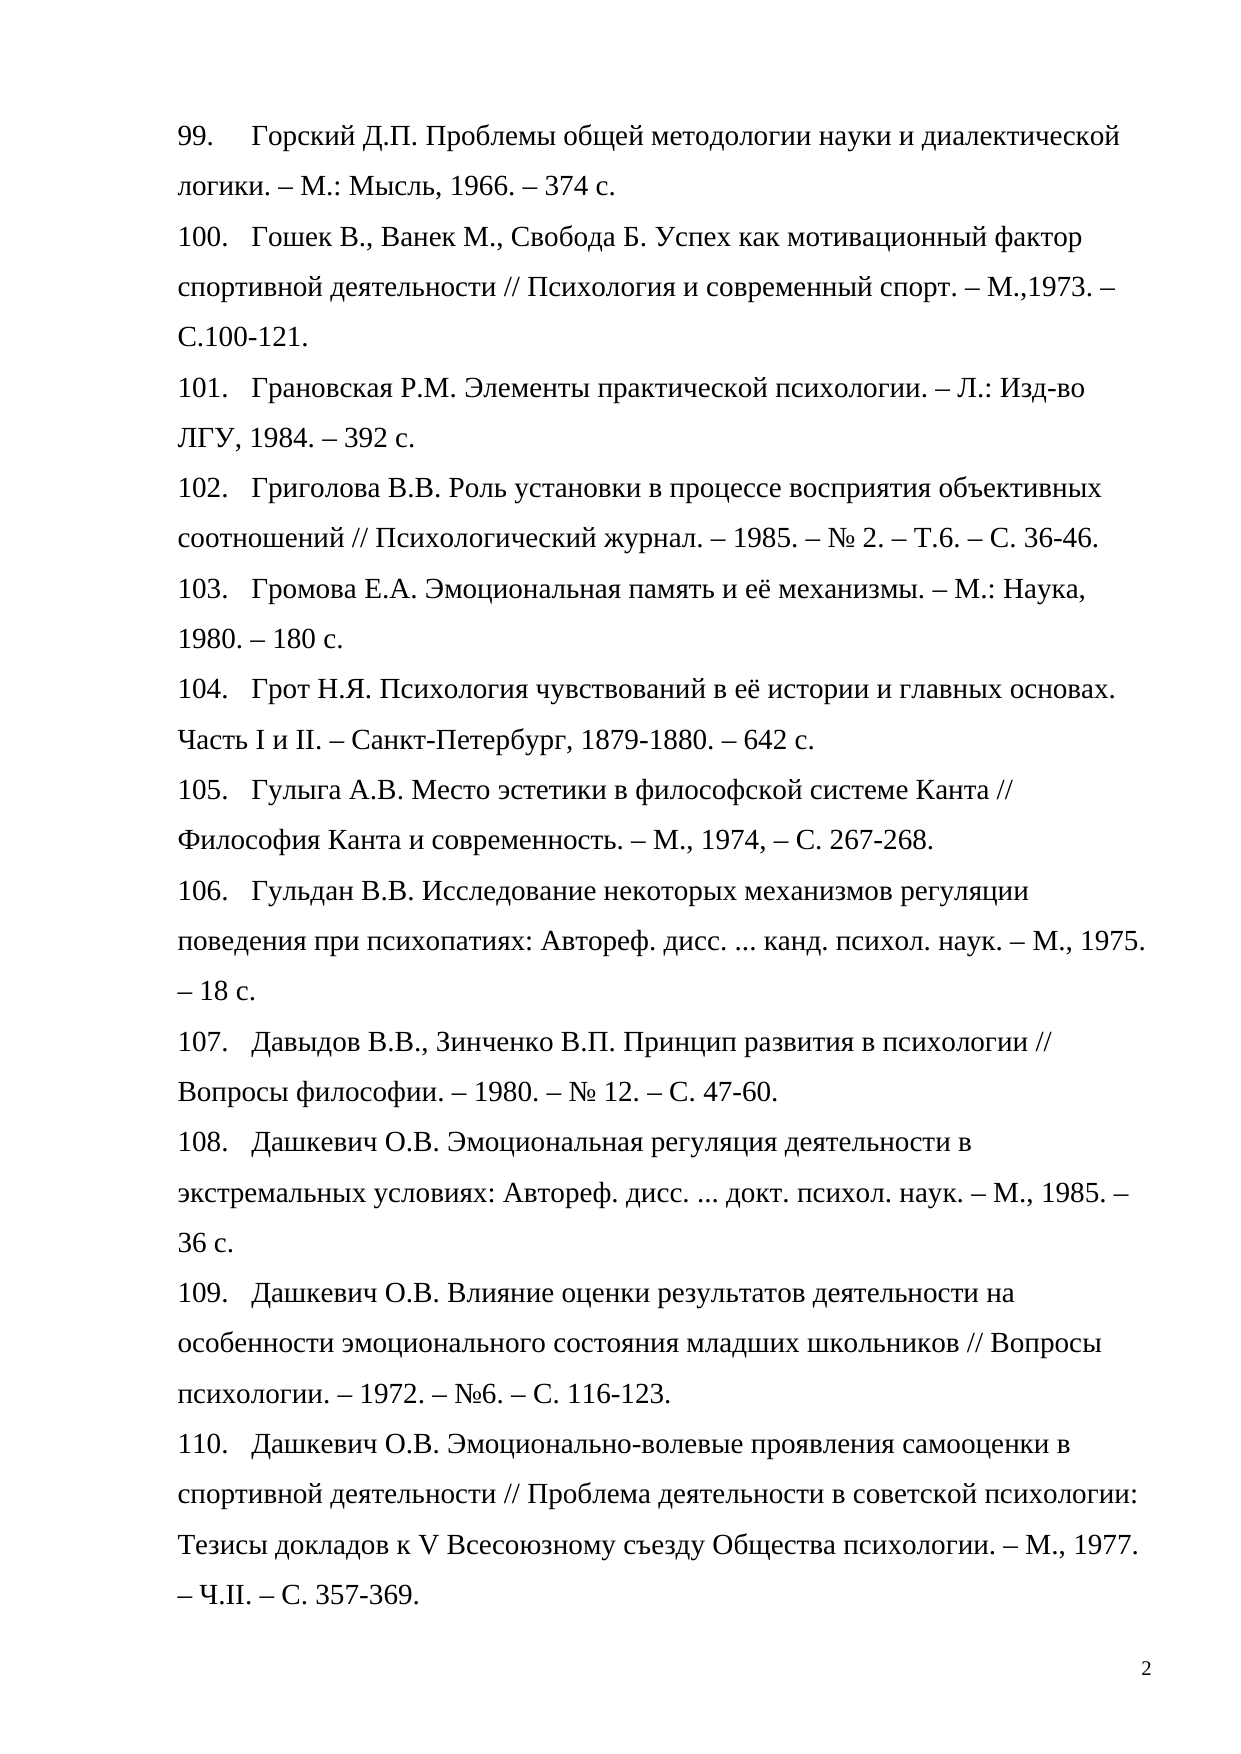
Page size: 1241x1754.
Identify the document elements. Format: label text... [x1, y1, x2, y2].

list Грот Н.Я. Психология чувствований в её истории и главных основах. Часть I и II. – Санкт-Петербург, 1879-1880. – 642 с. [177, 672, 1152, 755]
list Дашкевич О.В. Влияние оценки результатов деятельности на особенности эмоционального состояния младших школьников // Вопросы психологии. – 1972. – №6. – С. 116-123. [177, 1275, 1152, 1409]
list Гулыга А.В. Место эстетики в философской системе Канта // Философия Канта и современность. – М., 1974, – С. 267-268. [177, 772, 1152, 856]
list Грановская Р.М. Элементы практической психологии. – Л.: Изд-во ЛГУ, 1984. – 392 с. [177, 370, 1152, 453]
list Григолова В.В. Роль установки в процессе восприятия объективных соотношений // Психологический журнал. – 1985. – № 2. – Т.6. – С. 36-46. [177, 470, 1152, 554]
list Горский Д.П. Проблемы общей методологии науки и диалектической логики. – М.: Мысль, 1966. – 374 с. [177, 118, 1152, 202]
list Давыдов В.В., Зинченко В.П. Принцип развития в психологии // Вопросы философии. – 1980. – № 12. – С. 47-60. [177, 1024, 1152, 1108]
list Дашкевич О.В. Эмоционально-волевые проявления самооценки в спортивной деятельности // Проблема деятельности в советской психологии: Тезисы докладов к V Всесоюзному съезду Общества психологии. – М., 1977. – Ч.II. – С. 357-369. [177, 1426, 1152, 1611]
list Гошек В., Ванек М., Свобода Б. Успех как мотивационный фактор спортивной деятельности // Психология и современный спорт. – М.,1973. – С.100-121. [177, 219, 1152, 353]
list Дашкевич О.В. Эмоциональная регуляция деятельности в экстремальных условиях: Автореф. дисс. ... докт. психол. наук. – М., 1985. – 36 с. [177, 1124, 1152, 1258]
list Гульдан В.В. Исследование некоторых механизмов регуляции поведения при психопатиях: Автореф. дисс. ... канд. психол. наук. – М., 1975. – 18 с. [177, 873, 1152, 1007]
list Громова Е.А. Эмоциональная память и её механизмы. – М.: Наука, 1980. – 180 с. [177, 571, 1152, 655]
